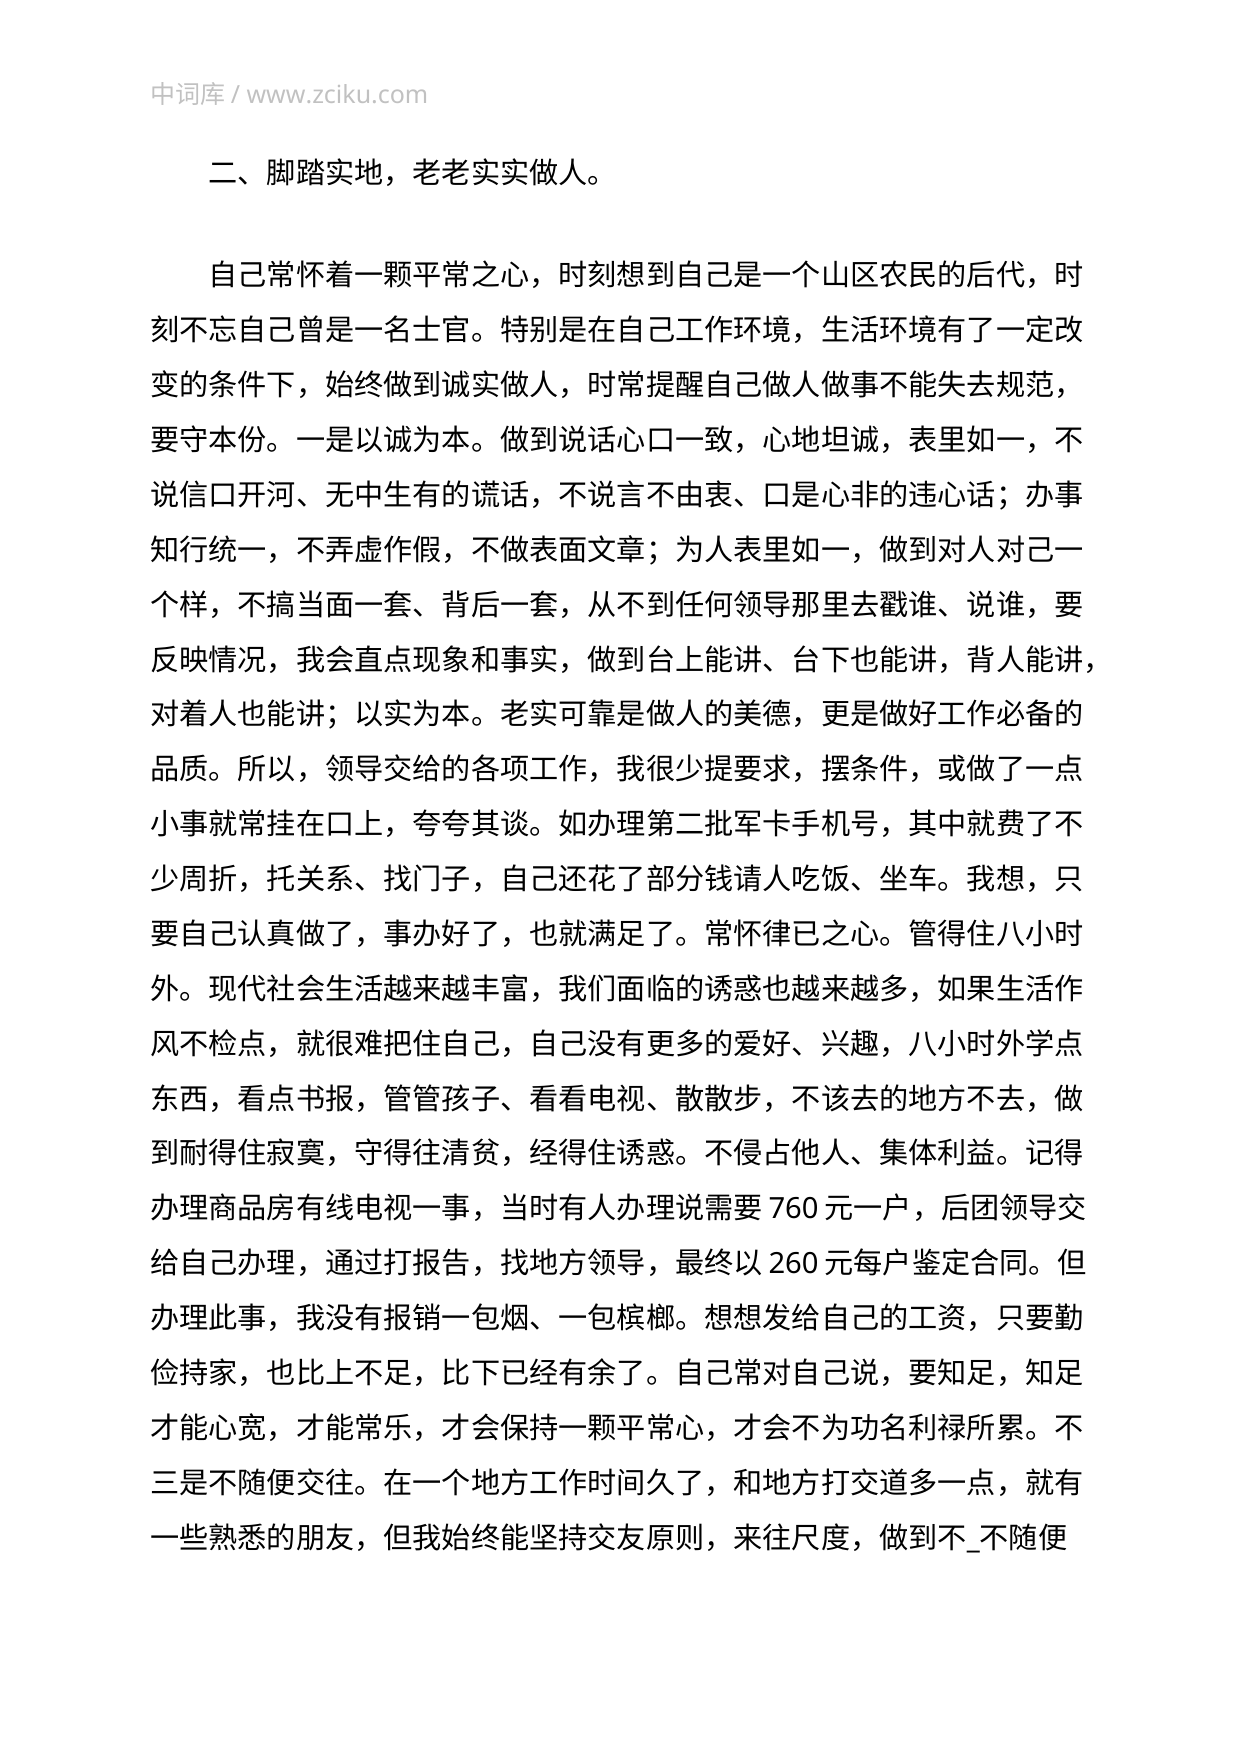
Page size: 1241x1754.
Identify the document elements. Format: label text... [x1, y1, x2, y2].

text 二、脚踏实地，老老实实做人。 [150, 150, 1090, 192]
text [150, 252, 1090, 1557]
